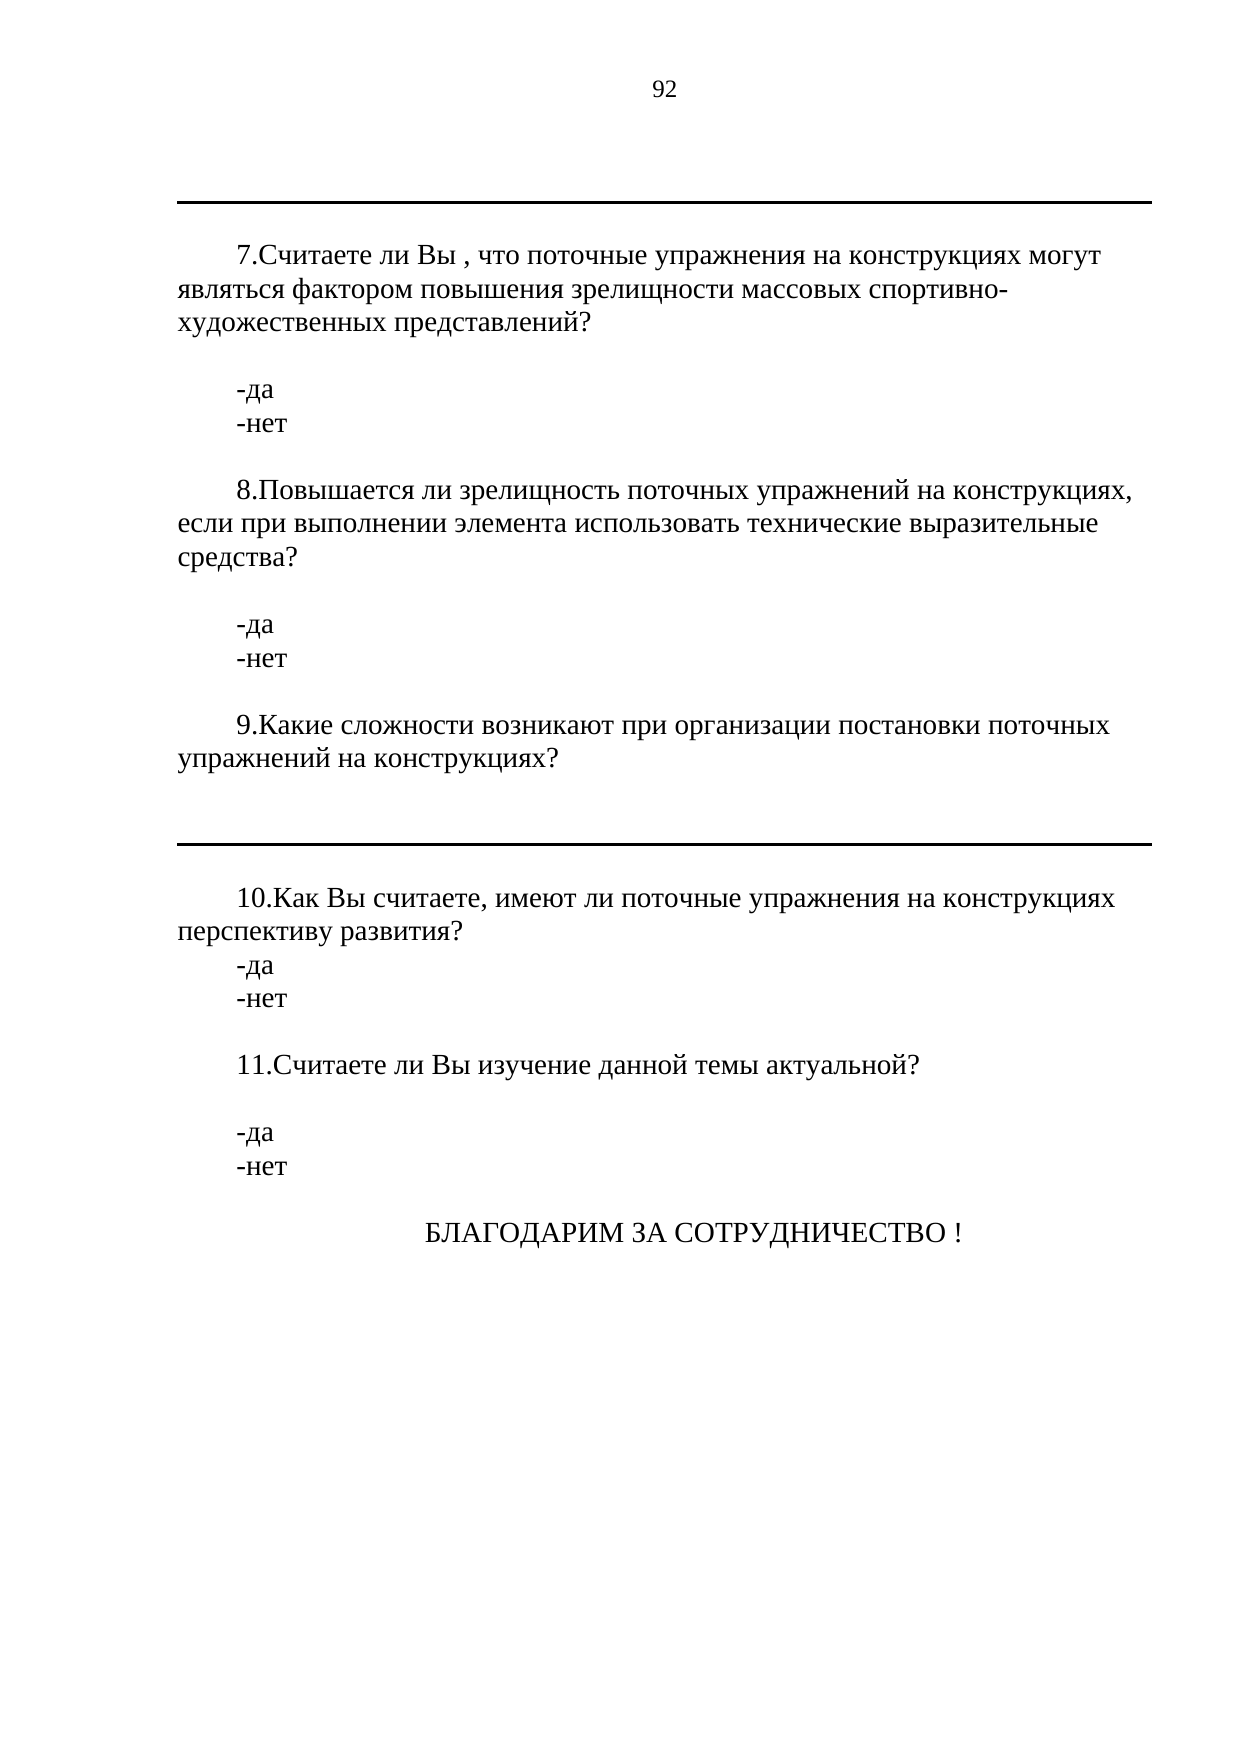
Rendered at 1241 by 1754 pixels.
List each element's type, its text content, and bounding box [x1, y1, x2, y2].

text -нет [177, 980, 1152, 1014]
text -нет [177, 640, 1152, 673]
text -да [177, 947, 1152, 980]
text -нет [177, 1148, 1152, 1182]
text БЛАГОДАРИМ ЗА СОТРУДНИЧЕСТВО ! [177, 1215, 1152, 1249]
text 11.Считаете ли Вы изучение данной темы актуальной? [177, 1047, 1152, 1081]
text -да [177, 1114, 1152, 1148]
text -да [177, 371, 1152, 405]
text 7.Считаете ли Вы , что поточные упражнения на конструкциях могут являться фактором повышения зрелищности массовых спортивно-художественных представлений? [177, 237, 1152, 338]
text 9.Какие сложности возникают при организации постановки поточных упражнений на конструкциях? [177, 707, 1152, 774]
text -нет [177, 405, 1152, 438]
text 8.Повышается ли зрелищность поточных упражнений на конструкциях, если при выполнении элемента использовать технические выразительные средства? [177, 472, 1152, 573]
text -да [177, 606, 1152, 640]
text 10.Как Вы считаете, имеют ли поточные упражнения на конструкциях перспективу развития? [177, 880, 1152, 947]
